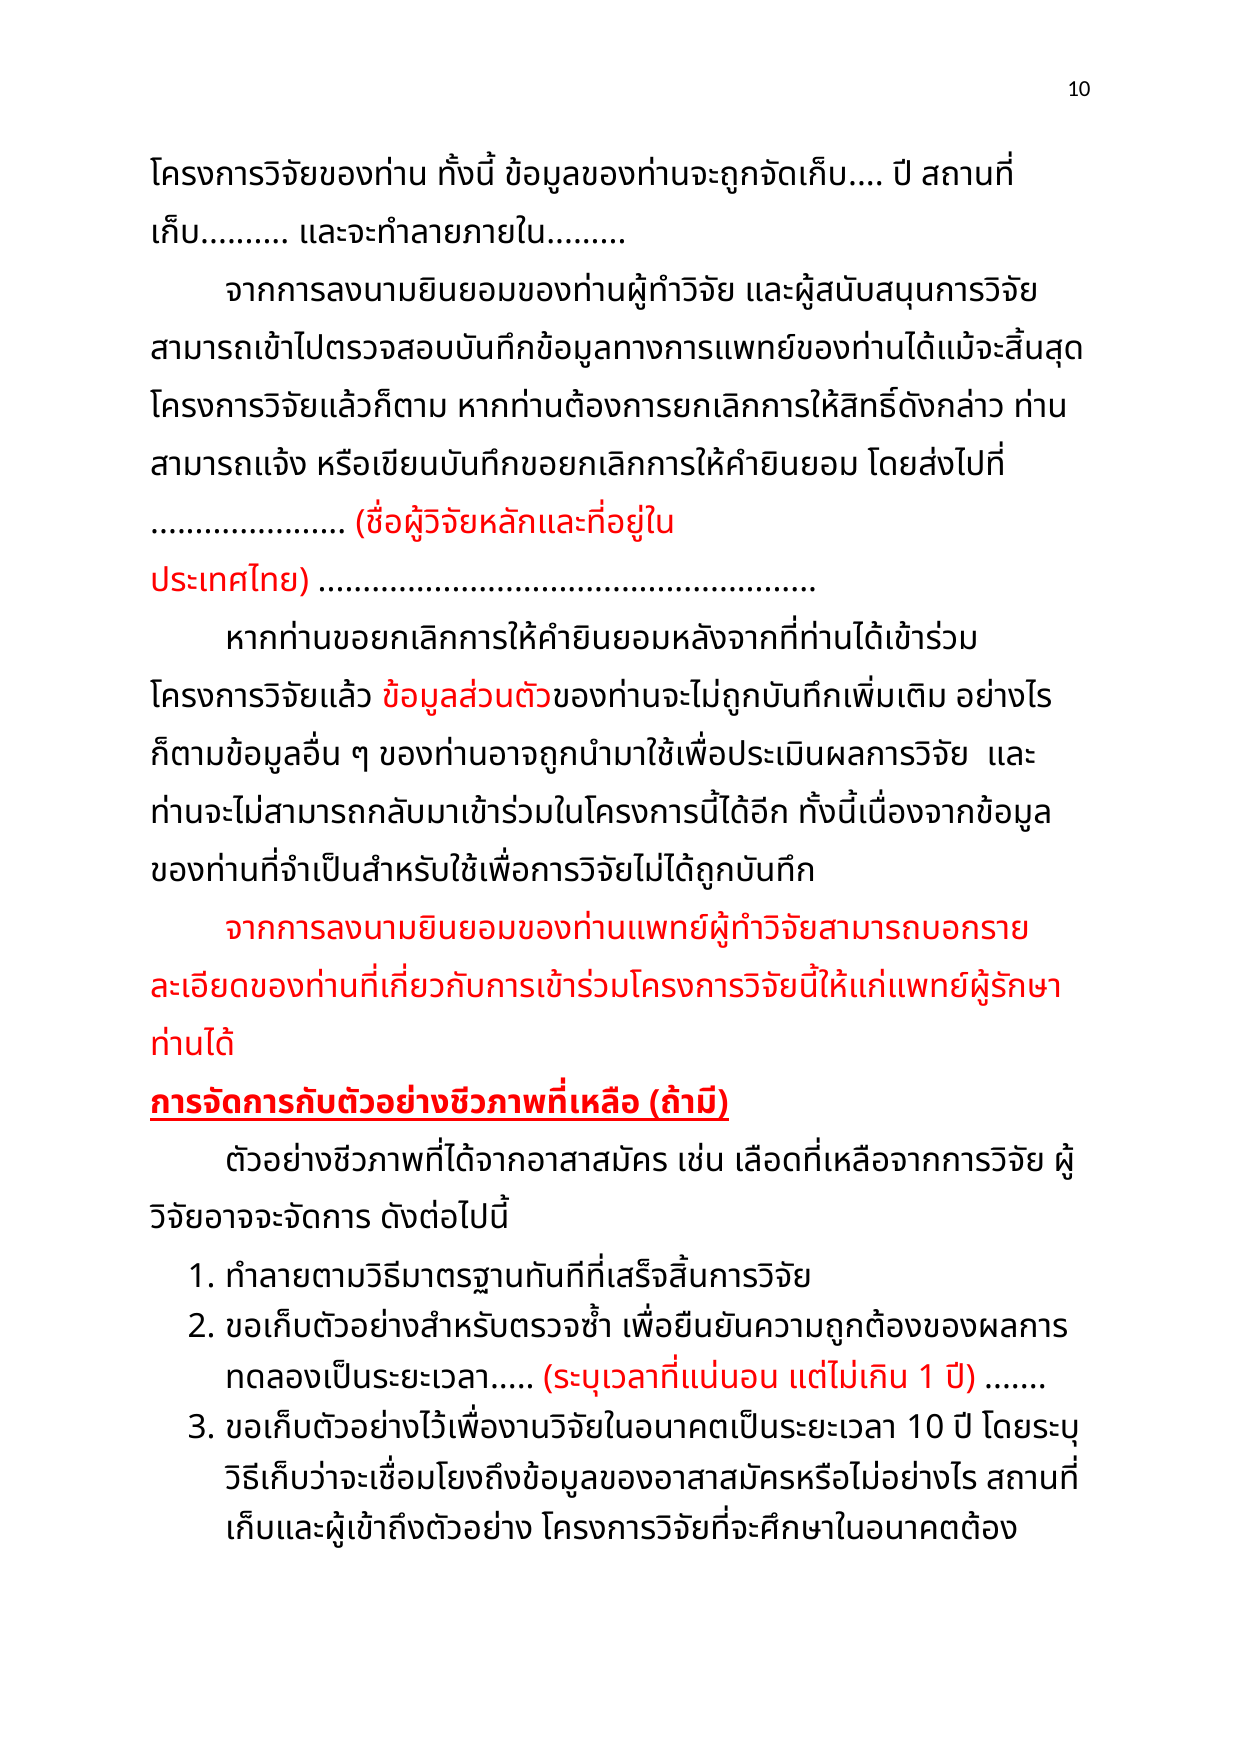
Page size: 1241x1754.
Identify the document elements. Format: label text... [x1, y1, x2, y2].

text ตัวอย่างชีวภาพที่ได้จากอาสาสมัคร เช่น เลือดที่เหลือจากการวิจัย ผู้วิจัยอาจจะจัดการ ดังต่อไปนี้ [150, 1136, 1090, 1244]
text จากการลงนามยินยอมของท่านผู้ทำวิจัย และผู้สนับสนุนการวิจัยสามารถเข้าไปตรวจสอบบันทึกข้อมูลทางการแพทย์ของท่านได้แม้จะสิ้นสุดโครงการวิจัยแล้วก็ตาม หากท่านต้องการยกเลิกการให้สิทธิ์ดังกล่าว ท่านสามารถแจ้ง หรือเขียนบันทึกขอยกเลิกการให้คำยินยอม โดยส่งไปที่ ...................... (ชื่อผู้วิจัยหลักและที่อยู่ในประเทศไทย) ........................................................ [150, 266, 1090, 607]
text การจัดการกับตัวอย่างชีวภาพที่เหลือ (ถ้ามี) [150, 1077, 1090, 1128]
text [150, 150, 1090, 259]
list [187, 1403, 1090, 1555]
text จากการลงนามยินยอมของท่านแพทย์ผู้ทำวิจัยสามารถบอกรายละเอียดของท่านที่เกี่ยวกับการเข้าร่วมโครงการวิจัยนี้ให้แก่แพทย์ผู้รักษาท่านได้ [150, 904, 1090, 1070]
text หากท่านขอยกเลิกการให้คำยินยอมหลังจากที่ท่านได้เข้าร่วมโครงการวิจัยแล้ว ข้อมูลส่วนตัวของท่านจะไม่ถูกบันทึกเพิ่มเติม อย่างไรก็ตามข้อมูลอื่น ๆ ของท่านอาจถูกนำมาใช้เพื่อประเมินผลการวิจัย และท่านจะไม่สามารถกลับมาเข้าร่วมในโครงการนี้ได้อีก ทั้งนี้เนื่องจากข้อมูลของท่านที่จำเป็นสำหรับใช้เพื่อการวิจัยไม่ได้ถูกบันทึก [150, 614, 1090, 896]
list ทำลายตามวิธีมาตรฐานทันทีที่เสร็จสิ้นการวิจัย [187, 1251, 1090, 1302]
list ขอเก็บตัวอย่างสำหรับตรวจซ้ำ เพื่อยืนยันความถูกต้องของผลการทดลองเป็นระยะเวลา..... (ระบุเวลาที่แน่นอน แต่ไม่เกิน 1 ปี) ....... [187, 1302, 1090, 1403]
